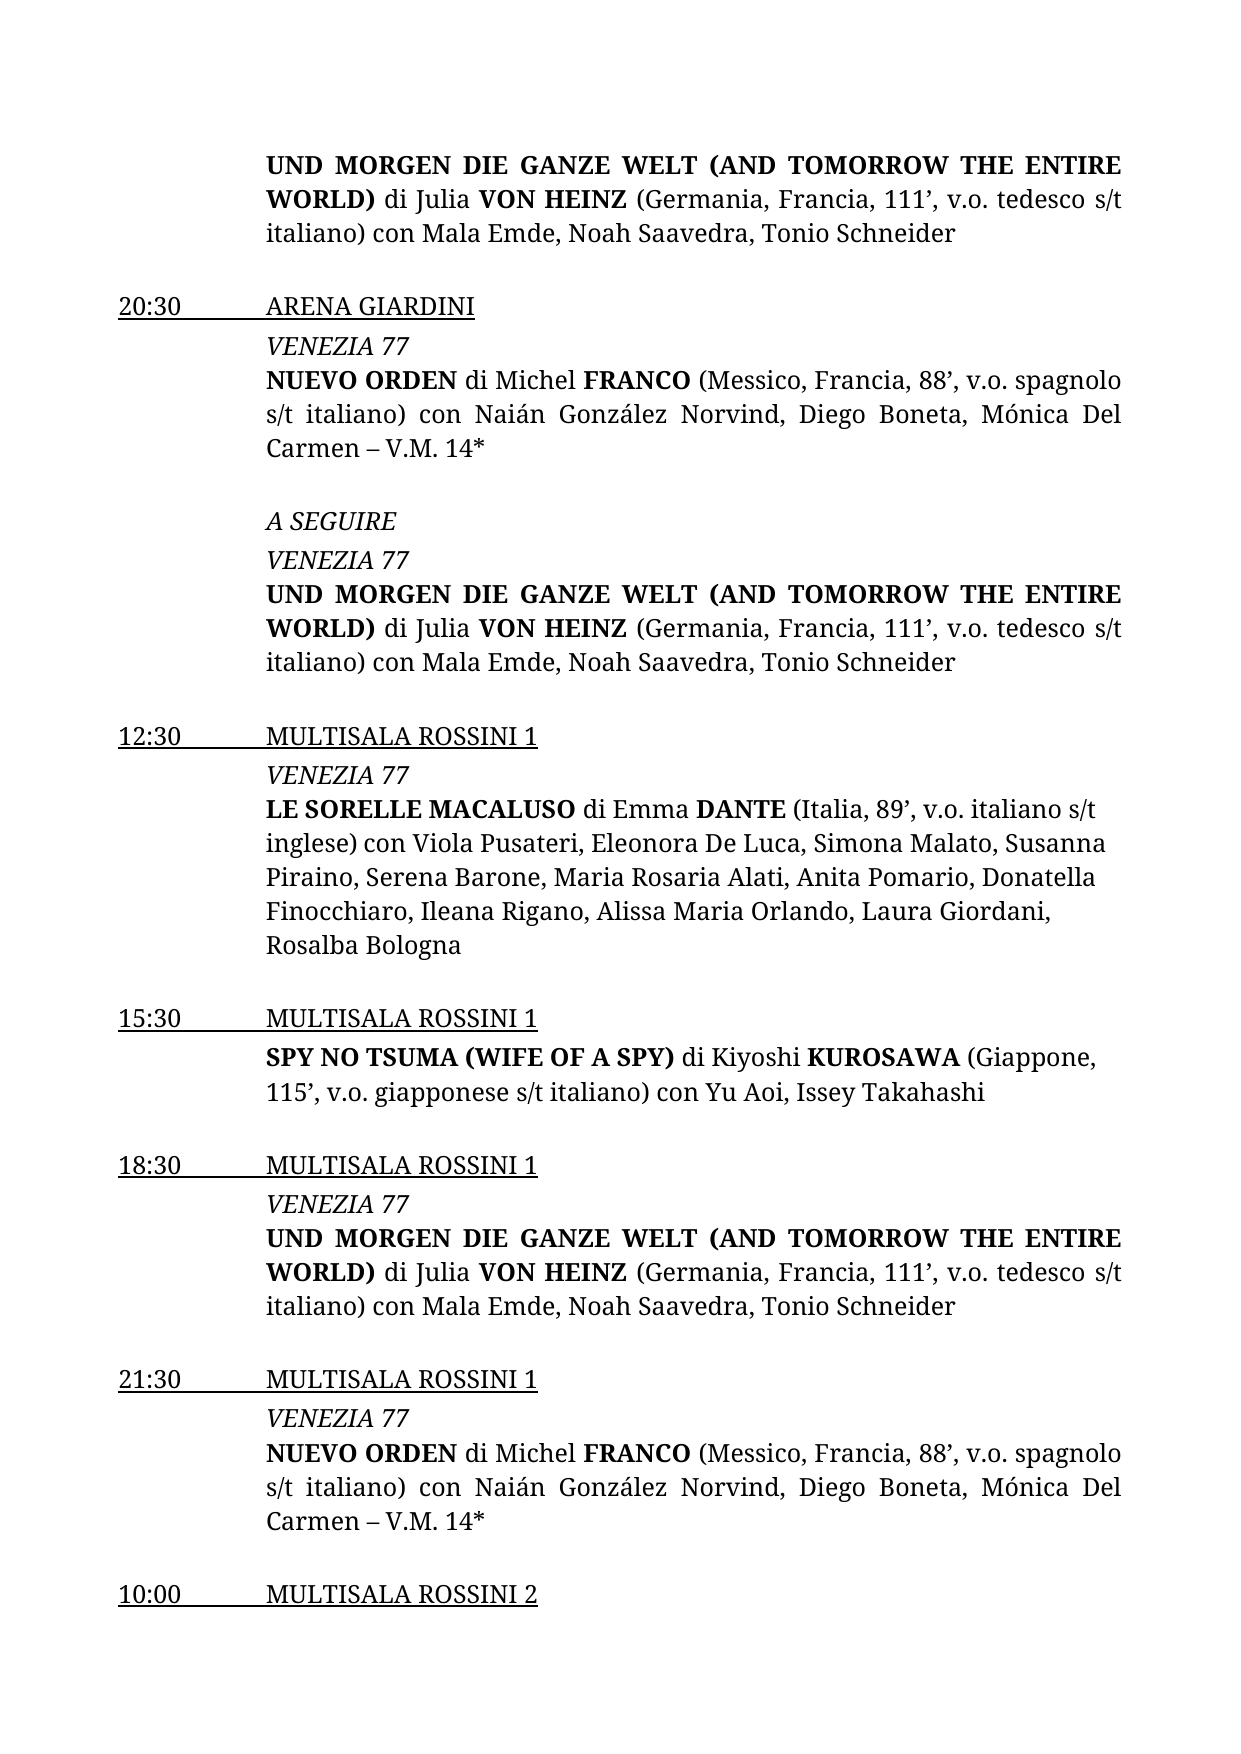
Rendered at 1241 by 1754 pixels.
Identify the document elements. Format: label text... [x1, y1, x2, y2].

text 10:00 MULTISALA ROSSINI 2 [118, 1577, 1122, 1611]
text UND MORGEN DIE GANZE WELT (AND TOMORROW THE ENTIRE WORLD) di Julia VON HEINZ (Germania, Francia, 111’, v.o. tedesco s/t italiano) con Mala Emde, Noah Saavedra, Tonio Schneider [266, 1221, 1122, 1323]
text 12:30 MULTISALA ROSSINI 1 [118, 718, 1122, 752]
text 20:30 ARENA GIARDINI [118, 289, 1122, 323]
text UND MORGEN DIE GANZE WELT (AND TOMORROW THE ENTIRE WORLD) di Julia VON HEINZ (Germania, Francia, 111’, v.o. tedesco s/t italiano) con Mala Emde, Noah Saavedra, Tonio Schneider [266, 148, 1122, 250]
text VENEZIA 77 [192, 757, 1122, 791]
text A SEGUIRE [266, 504, 1122, 538]
text 21:30 MULTISALA ROSSINI 1 [118, 1362, 1122, 1396]
text VENEZIA 77 [192, 1187, 1122, 1221]
text VENEZIA 77 [192, 543, 1122, 577]
text SPY NO TSUMA (WIFE OF A SPY) di Kiyoshi KUROSAWA (Giappone, 115’, v.o. giapponese s/t italiano) con Yu Aoi, Issey Takahashi [266, 1040, 1122, 1108]
text VENEZIA 77 [192, 328, 1122, 362]
text UND MORGEN DIE GANZE WELT (AND TOMORROW THE ENTIRE WORLD) di Julia VON HEINZ (Germania, Francia, 111’, v.o. tedesco s/t italiano) con Mala Emde, Noah Saavedra, Tonio Schneider [266, 577, 1122, 679]
text LE SORELLE MACALUSO di Emma DANTE (Italia, 89’, v.o. italiano s/t inglese) con Viola Pusateri, Eleonora De Luca, Simona Malato, Susanna Piraino, Serena Barone, Maria Rosaria Alati, Anita Pomario, Donatella Finocchiaro, Ileana Rigano, Alissa Maria Orlando, Laura Giordani, Rosalba Bologna [266, 791, 1122, 962]
text 18:30 MULTISALA ROSSINI 1 [118, 1147, 1122, 1181]
text 15:30 MULTISALA ROSSINI 1 [118, 1001, 1122, 1035]
text VENEZIA 77 [192, 1401, 1122, 1435]
